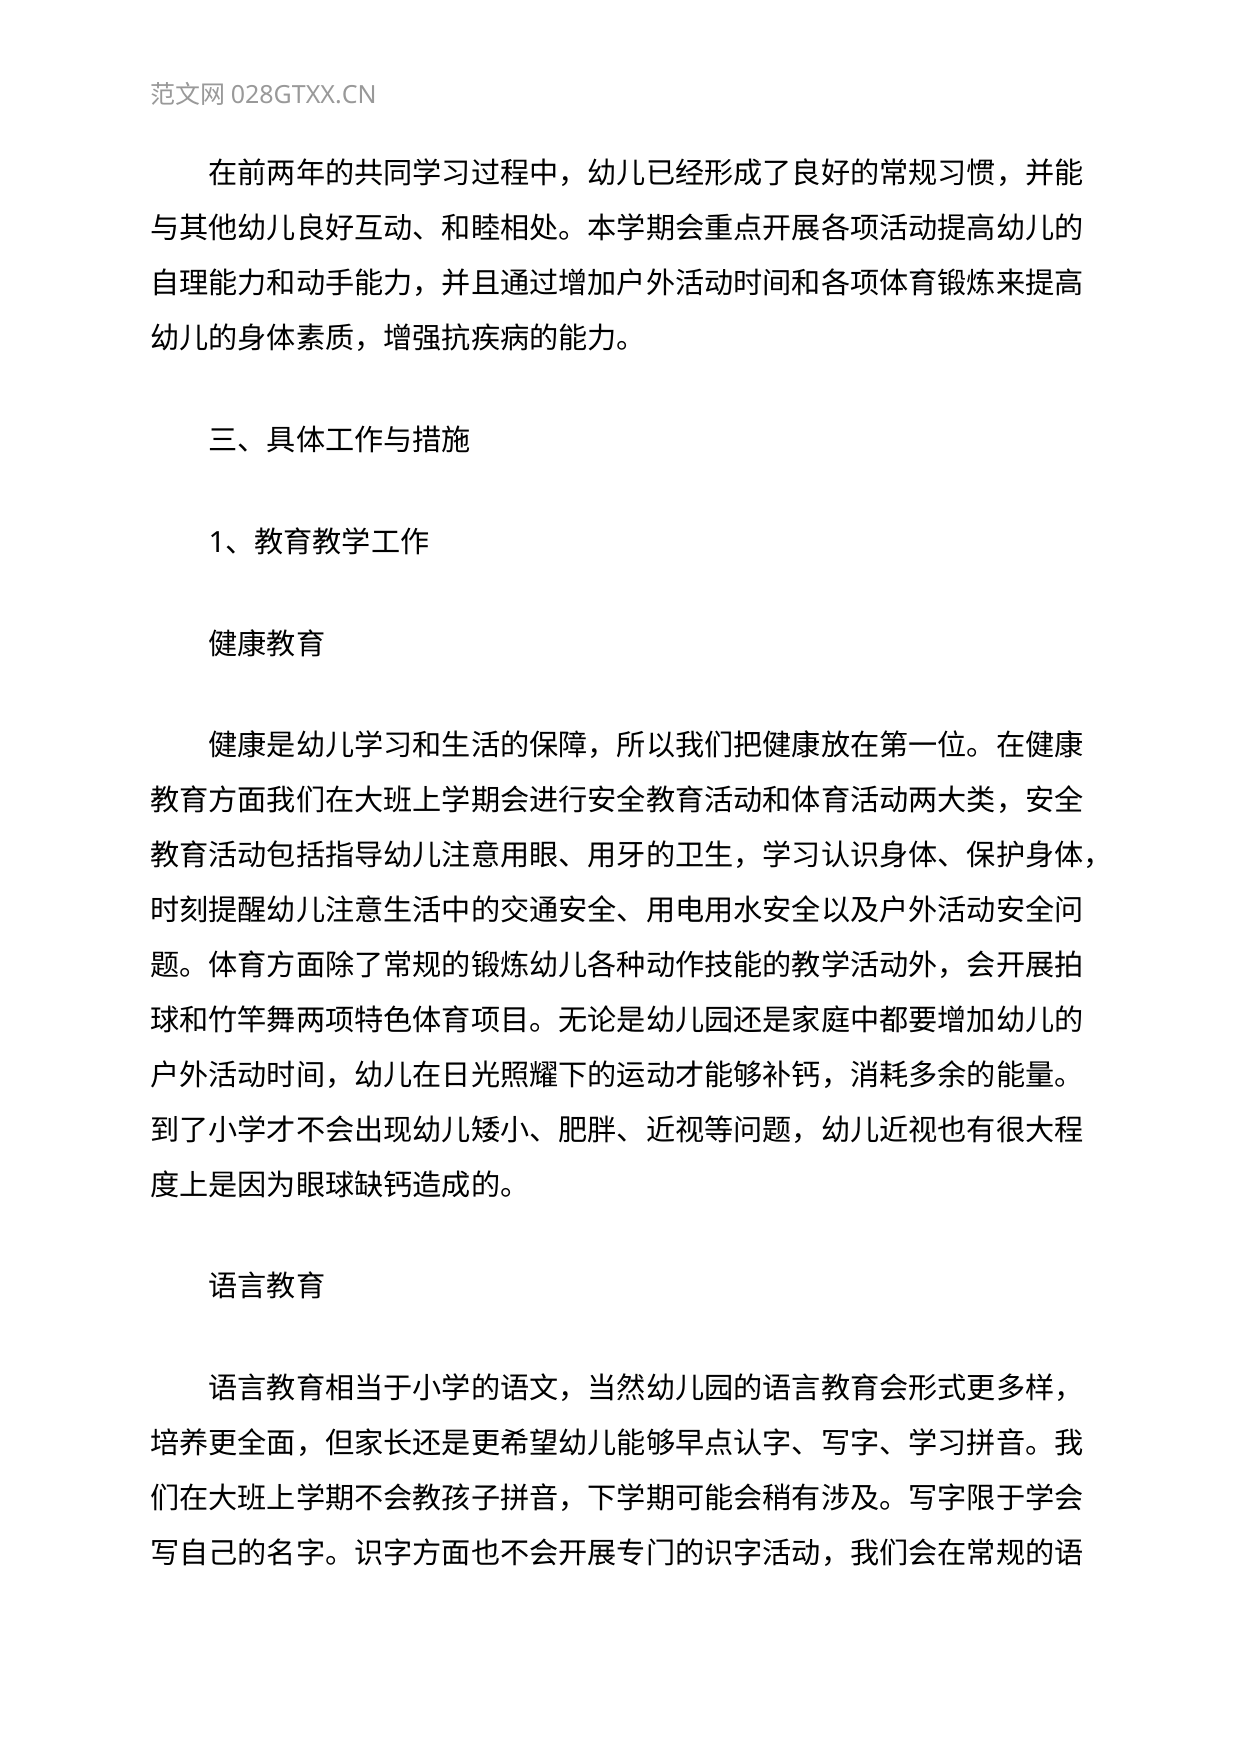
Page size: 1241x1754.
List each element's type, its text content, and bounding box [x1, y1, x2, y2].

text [150, 1365, 1090, 1572]
text 健康教育 [150, 620, 1090, 662]
text 在前两年的共同学习过程中，幼儿已经形成了良好的常规习惯，并能与其他幼儿良好互动、和睦相处。本学期会重点开展各项活动提高幼儿的自理能力和动手能力，并且通过增加户外活动时间和各项体育锻炼来提高幼儿的身体素质，增强抗疾病的能力。 [150, 150, 1090, 357]
text 1、教育教学工作 [150, 518, 1090, 561]
text 健康是幼儿学习和生活的保障，所以我们把健康放在第一位。在健康教育方面我们在大班上学期会进行安全教育活动和体育活动两大类，安全教育活动包括指导幼儿注意用眼、用牙的卫生，学习认识身体、保护身体，时刻提醒幼儿注意生活中的交通安全、用电用水安全以及户外活动安全问题。体育方面除了常规的锻炼幼儿各种动作技能的教学活动外，会开展拍球和竹竿舞两项特色体育项目。无论是幼儿园还是家庭中都要增加幼儿的户外活动时间，幼儿在日光照耀下的运动才能够补钙，消耗多余的能量。到了小学才不会出现幼儿矮小、肥胖、近视等问题，幼儿近视也有很大程度上是因为眼球缺钙造成的。 [150, 722, 1090, 1203]
text 语言教育 [150, 1263, 1090, 1305]
text 三、具体工作与措施 [150, 416, 1090, 459]
